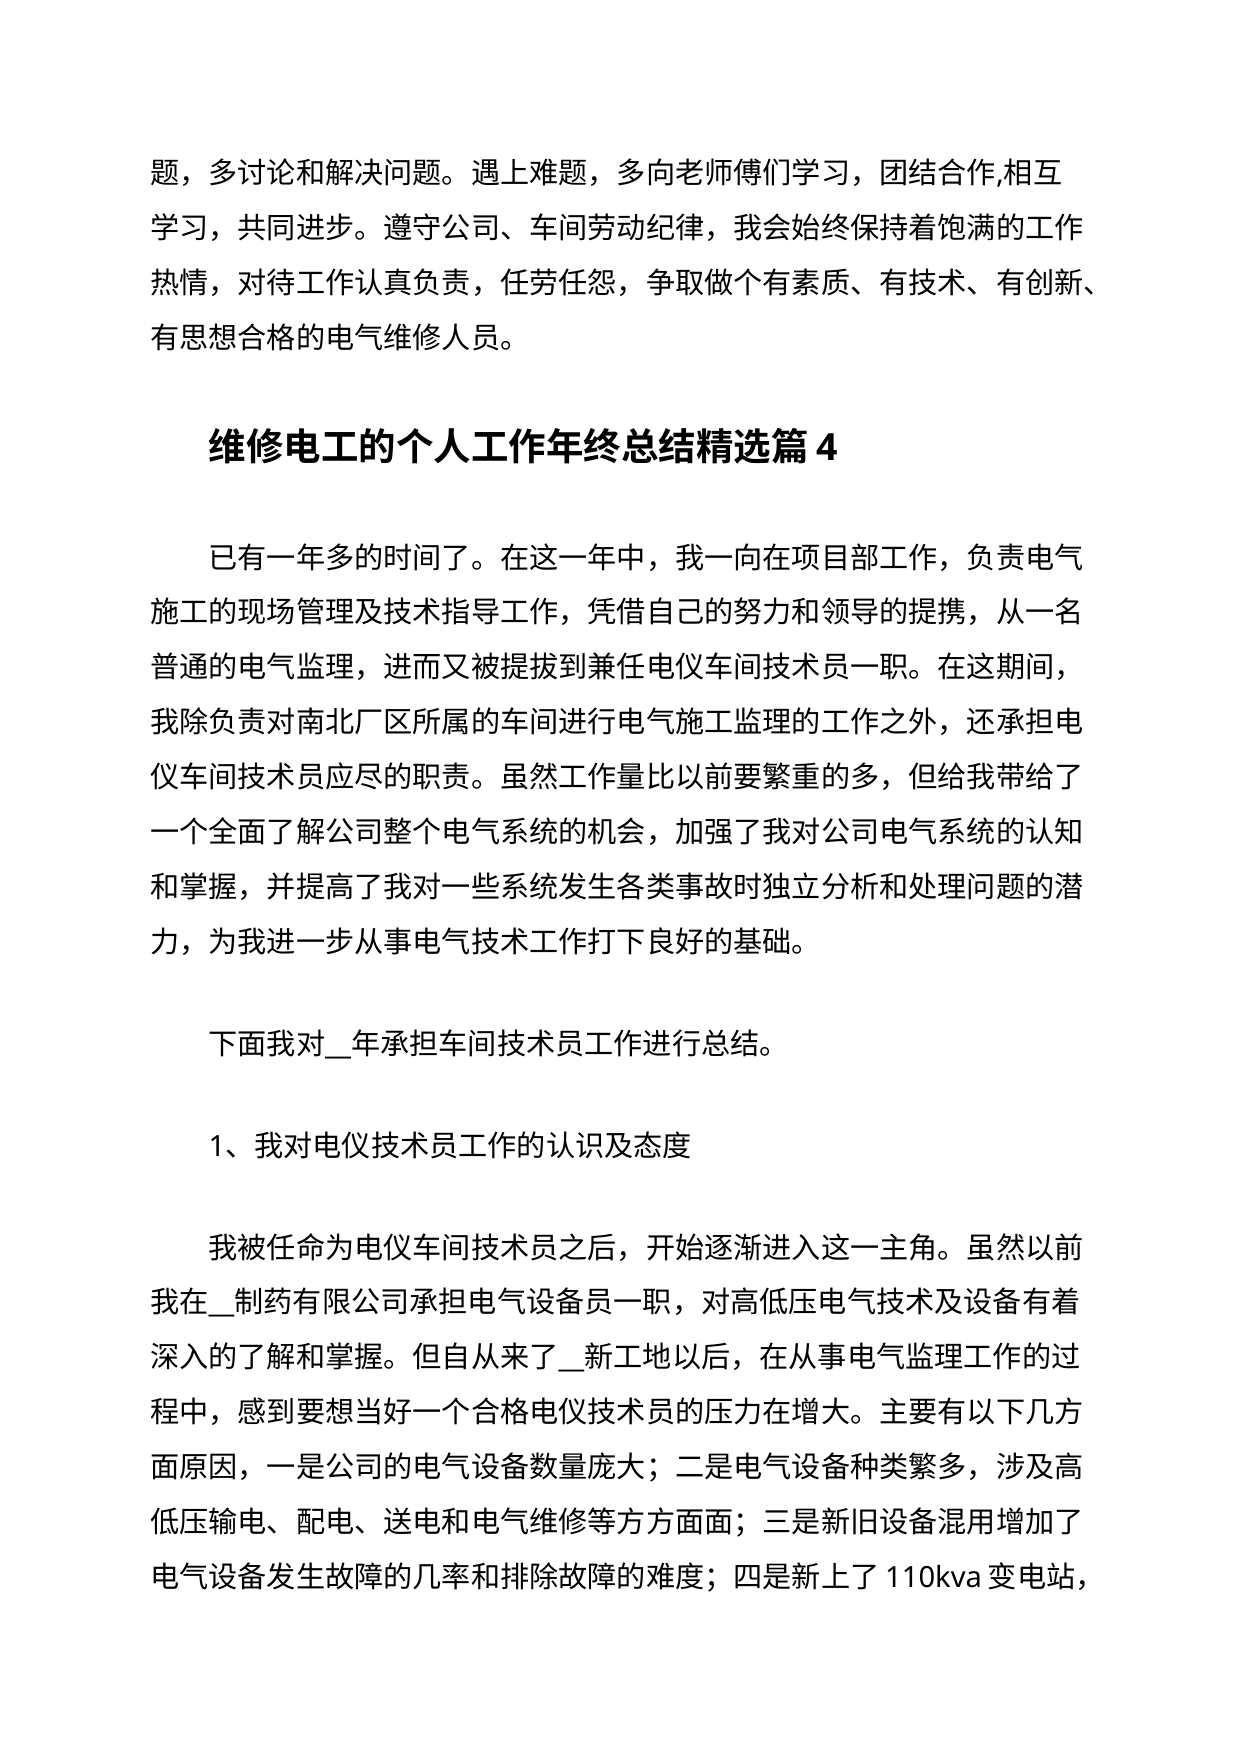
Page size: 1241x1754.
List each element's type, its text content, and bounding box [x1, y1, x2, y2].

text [150, 1224, 1090, 1596]
text 1、我对电仪技术员工作的认识及态度 [150, 1122, 1090, 1164]
text 维修电工的个人工作年终总结精选篇4 [150, 417, 1090, 471]
text 已有一年多的时间了。在这一年中，我一向在项目部工作，负责电气施工的现场管理及技术指导工作，凭借自己的努力和领导的提携，从一名普通的电气监理，进而又被提拔到兼任电仪车间技术员一职。在这期间，我除负责对南北厂区所属的车间进行电气施工监理的工作之外，还承担电仪车间技术员应尽的职责。虽然工作量比以前要繁重的多，但给我带给了一个全面了解公司整个电气系统的机会，加强了我对公司电气系统的认知和掌握，并提高了我对一些系统发生各类事故时独立分析和处理问题的潜力，为我进一步从事电气技术工作打下良好的基础。 [150, 534, 1090, 961]
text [150, 150, 1090, 357]
text 下面我对__年承担车间技术员工作进行总结。 [150, 1020, 1090, 1063]
